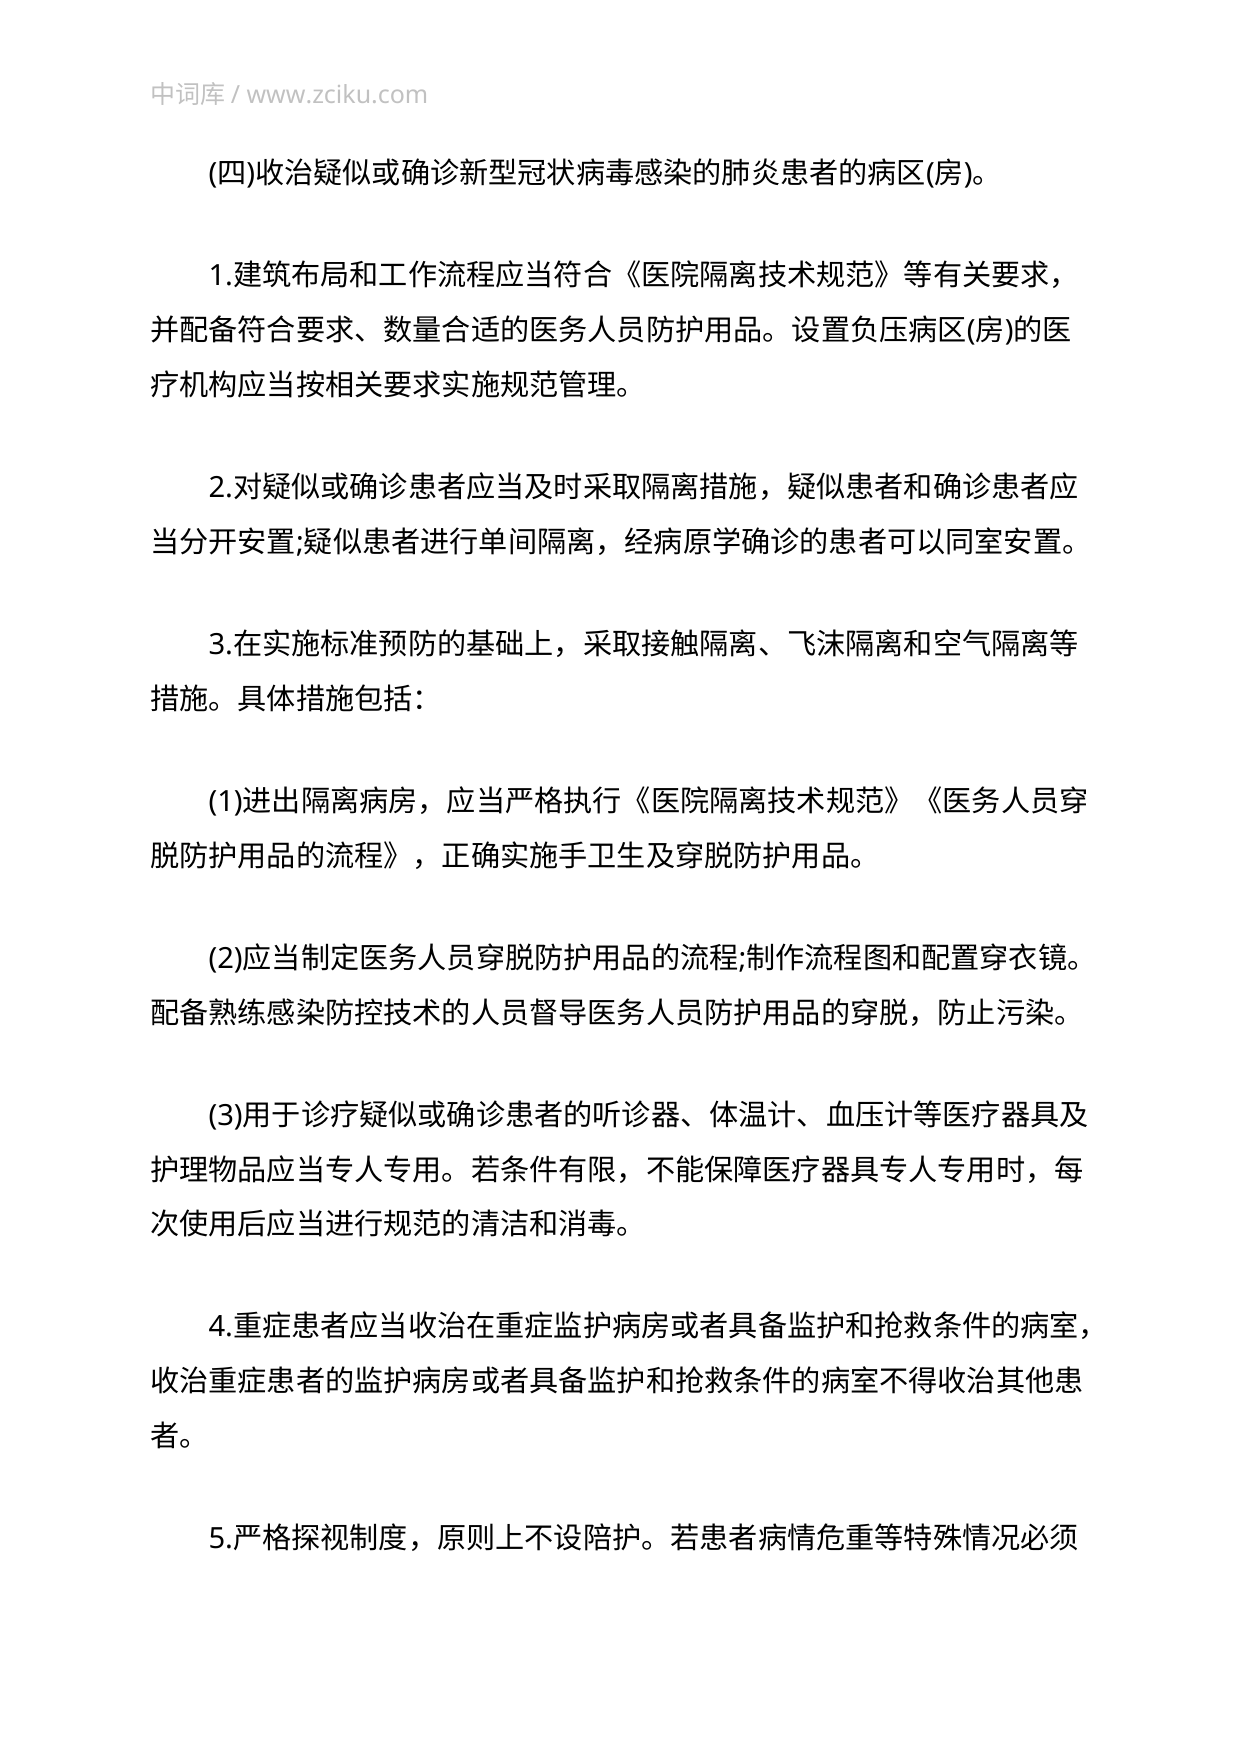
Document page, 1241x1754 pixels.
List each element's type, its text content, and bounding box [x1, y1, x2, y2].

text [150, 1514, 1090, 1557]
text (四)收治疑似或确诊新型冠状病毒感染的肺炎患者的病区(房)。 [150, 150, 1090, 192]
text 3.在实施标准预防的基础上，采取接触隔离、飞沫隔离和空气隔离等措施。具体措施包括： [150, 621, 1090, 718]
text 4.重症患者应当收治在重症监护病房或者具备监护和抢救条件的病室，收治重症患者的监护病房或者具备监护和抢救条件的病室不得收治其他患者。 [150, 1303, 1090, 1455]
text 1.建筑布局和工作流程应当符合《医院隔离技术规范》等有关要求，并配备符合要求、数量合适的医务人员防护用品。设置负压病区(房)的医疗机构应当按相关要求实施规范管理。 [150, 252, 1090, 404]
text (1)进出隔离病房，应当严格执行《医院隔离技术规范》《医务人员穿脱防护用品的流程》，正确实施手卫生及穿脱防护用品。 [150, 777, 1090, 875]
text 2.对疑似或确诊患者应当及时采取隔离措施，疑似患者和确诊患者应当分开安置;疑似患者进行单间隔离，经病原学确诊的患者可以同室安置。 [150, 464, 1090, 561]
text (2)应当制定医务人员穿脱防护用品的流程;制作流程图和配置穿衣镜。配备熟练感染防控技术的人员督导医务人员防护用品的穿脱，防止污染。 [150, 934, 1090, 1032]
text (3)用于诊疗疑似或确诊患者的听诊器、体温计、血压计等医疗器具及护理物品应当专人专用。若条件有限，不能保障医疗器具专人专用时，每次使用后应当进行规范的清洁和消毒。 [150, 1091, 1090, 1243]
